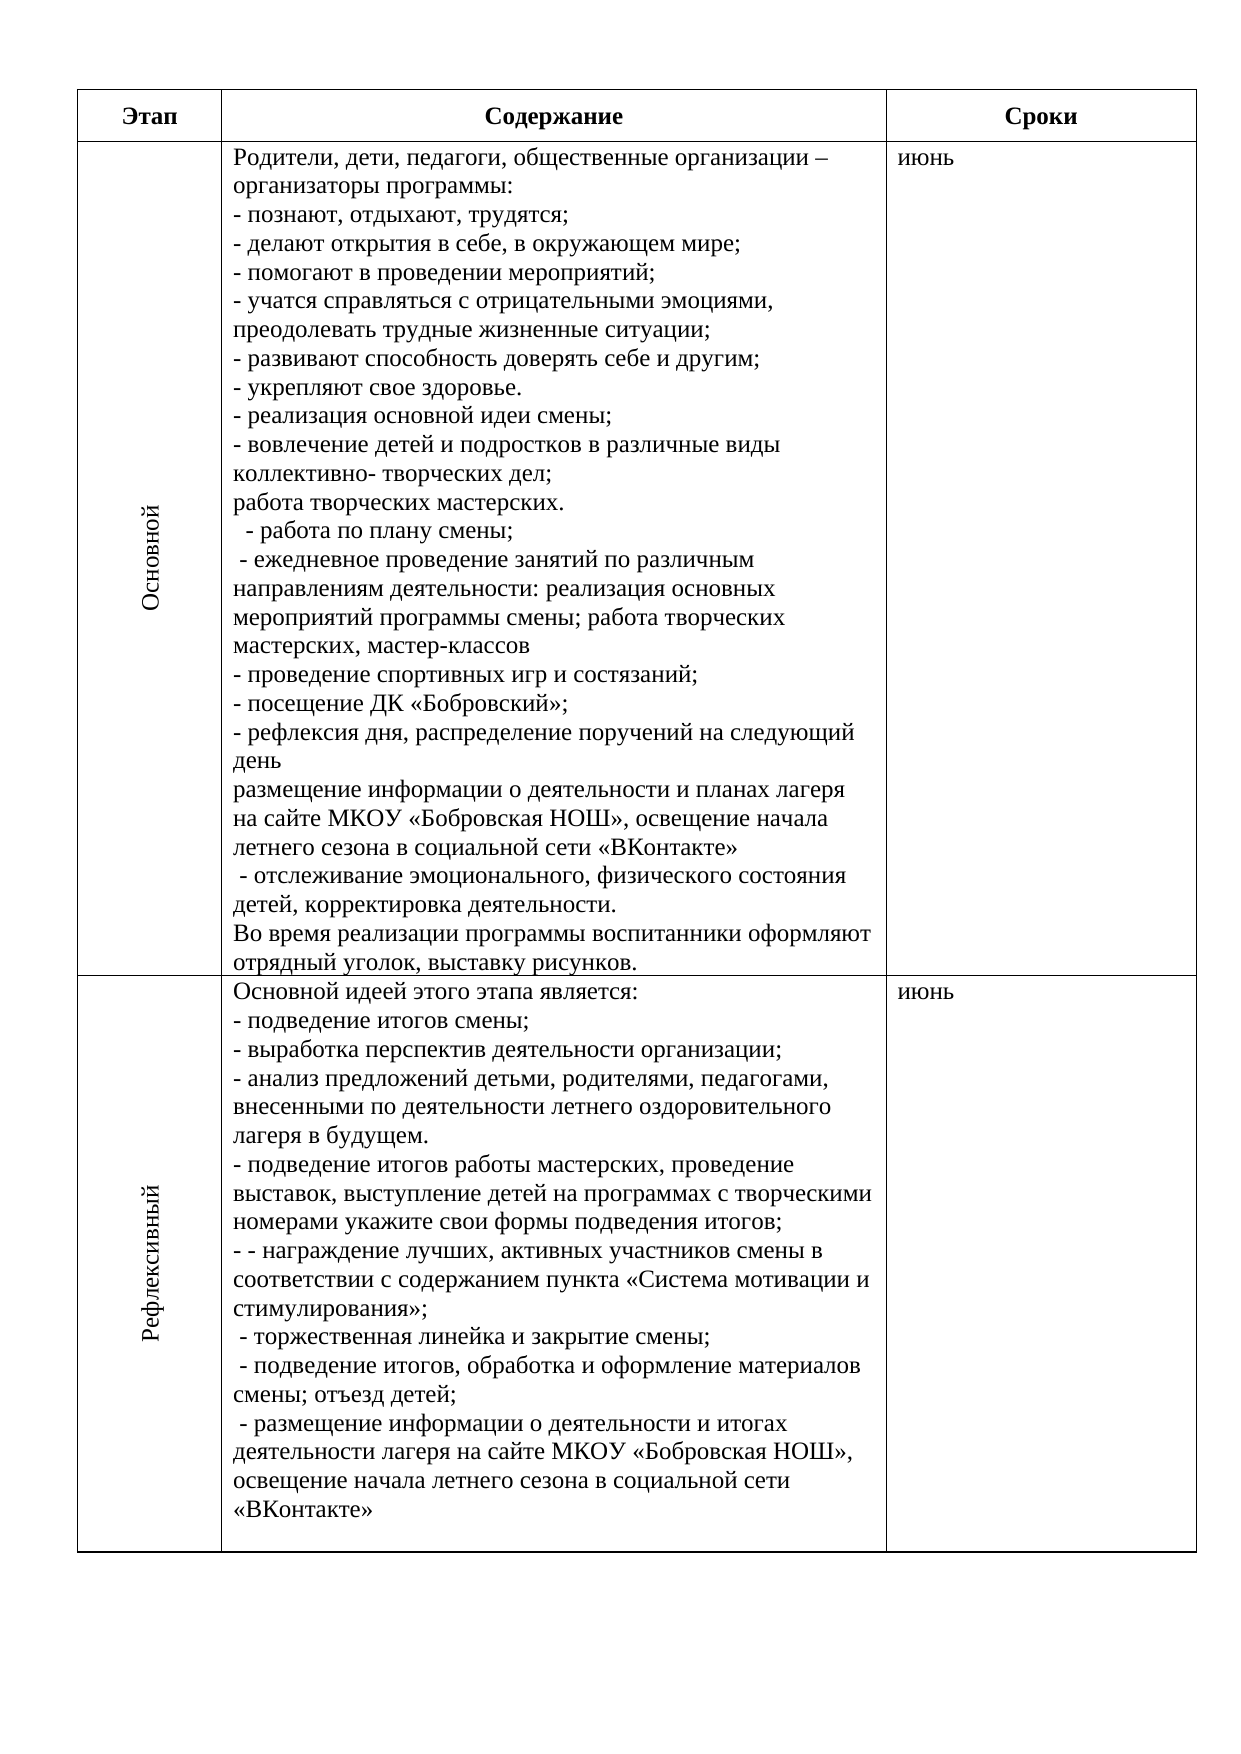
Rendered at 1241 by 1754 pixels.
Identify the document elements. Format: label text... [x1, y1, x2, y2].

table_cell Основной [78, 142, 221, 975]
table_header Содержание [222, 90, 886, 141]
table_header Этап [78, 90, 221, 141]
table_cell Родители, дети, педагоги, общественные организации – организаторы программы: - познают, отдыхают, трудятся; - делают открытия в себе, в окружающем мире; - помогают в проведении мероприятий; - учатся справляться с отрицательными эмоциями, преодолевать трудные жизненные ситуации; - развивают способность доверять себе и другим; - укрепляют свое здоровье. - реализация основной идеи смены; - вовлечение детей и подростков в различные виды коллективно- творческих дел; работа творческих мастерских. - работа по плану смены; - ежедневное проведение занятий по различным направлениям деятельности: реализация основных мероприятий программы смены; работа творческих мастерских, мастер-классов - проведение спортивных игр и состязаний; - посещение ДК «Бобровский»; - рефлексия дня, распределение поручений на следующий день размещение информации о деятельности и планах лагеря на сайте МКОУ «Бобровская НОШ», освещение начала летнего сезона в социальной сети «ВКонтакте» - отслеживание эмоционального, физического состояния детей, корректировка деятельности. Во время реализации программы воспитанники оформляют отрядный уголок, выставку рисунков. [222, 142, 886, 975]
table_cell июнь [887, 142, 1196, 975]
table_cell Основной идеей этого этапа является: - подведение итогов смены; - выработка перспектив деятельности организации; - анализ предложений детьми, родителями, педагогами, внесенными по деятельности летнего оздоровительного лагеря в будущем. - подведение итогов работы мастерских, проведение выставок, выступление детей на программах с творческими номерами укажите свои формы подведения итогов; - - награждение лучших, активных участников смены в соответствии с содержанием пункта «Система мотивации и стимулирования»; - торжественная линейка и закрытие смены; - подведение итогов, обработка и оформление материалов смены; отъезд детей; - размещение информации о деятельности и итогах деятельности лагеря на сайте МКОУ «Бобровская НОШ», освещение начала летнего сезона в социальной сети «ВКонтакте» [222, 976, 886, 1551]
table_cell июнь [887, 976, 1196, 1551]
table_cell Рефлексивный [78, 976, 221, 1551]
table_header Сроки [887, 90, 1196, 141]
